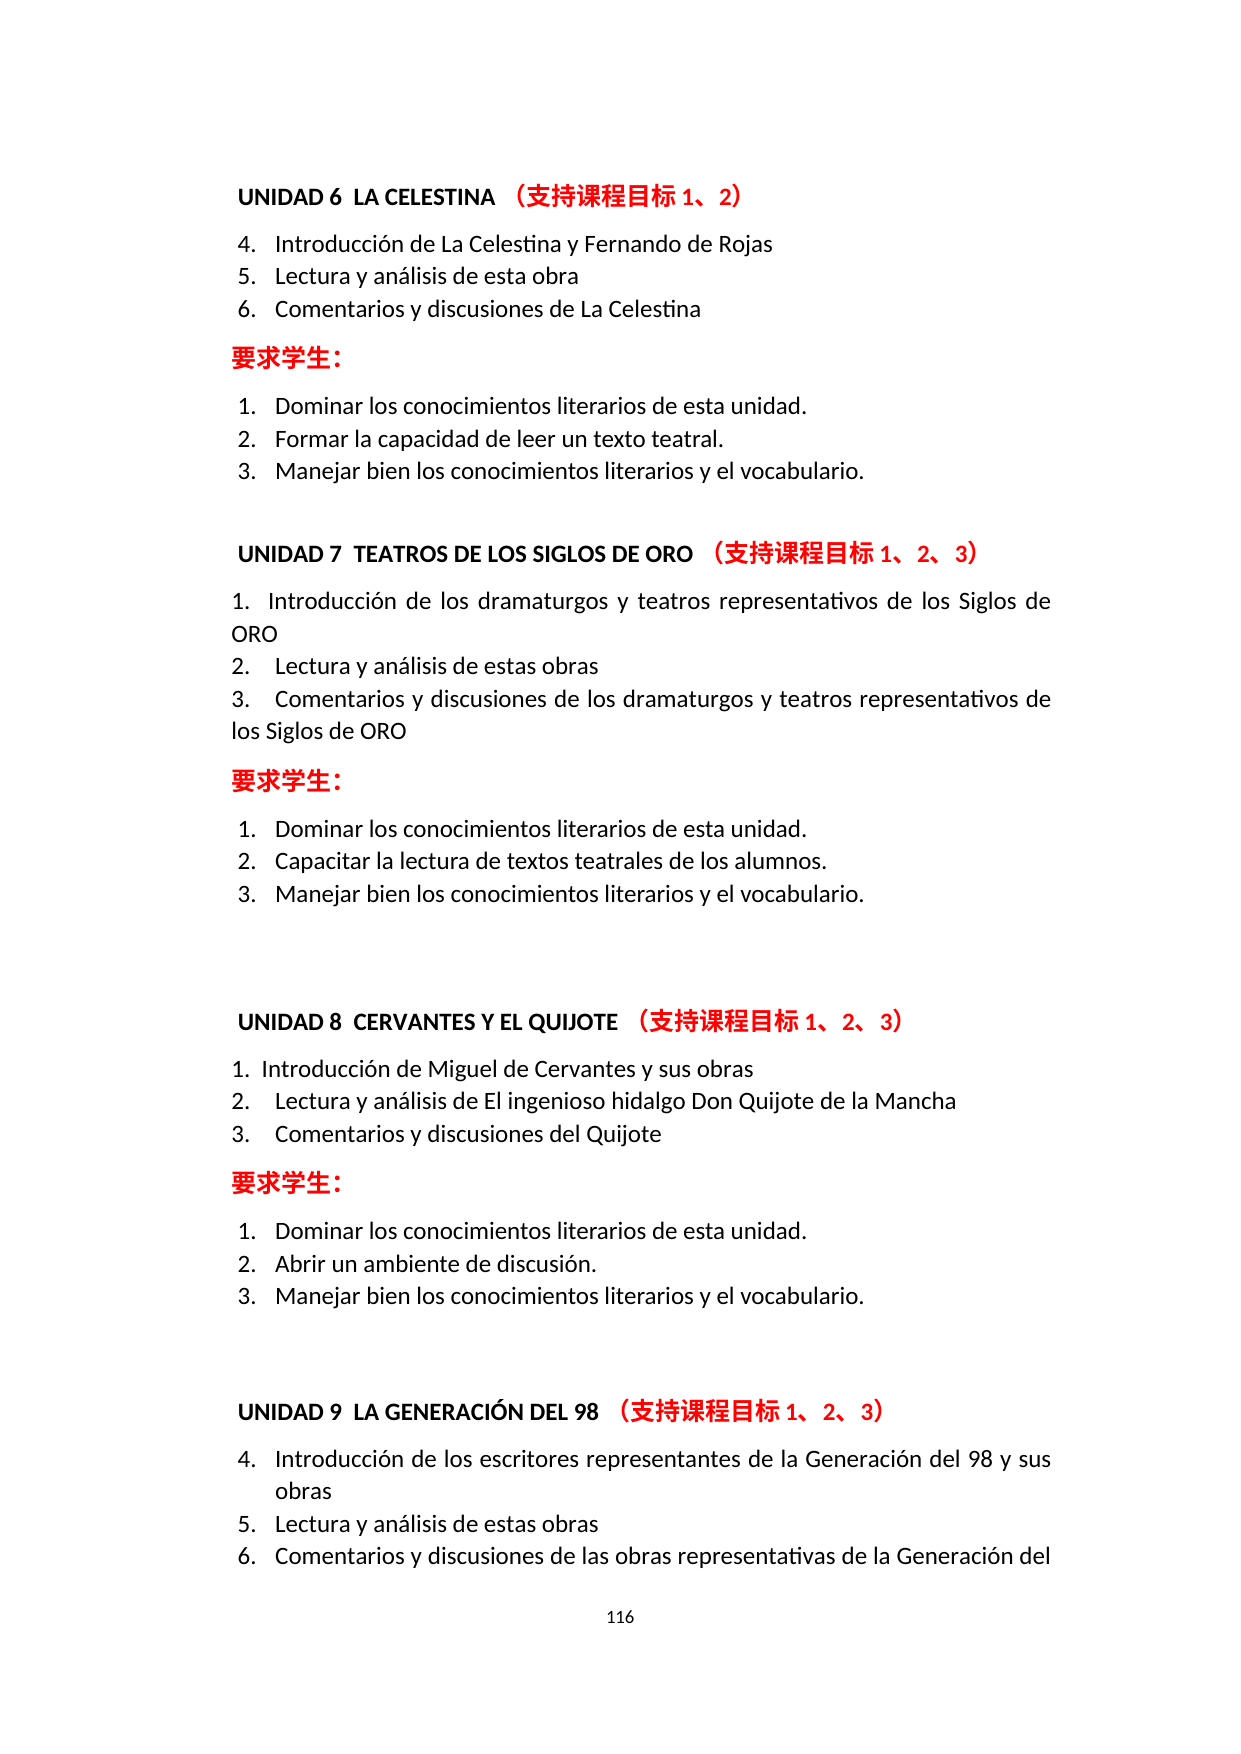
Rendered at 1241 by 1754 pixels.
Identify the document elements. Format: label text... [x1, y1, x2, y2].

list Lectura y análisis de estas obras [237, 1507, 1053, 1539]
text 要求学生： [231, 324, 1053, 389]
text 3. Manejar bien los conocimientos literarios y el vocabulario. [187, 877, 1053, 909]
text 要求学生： [231, 1149, 1053, 1214]
text 2. Lectura y análisis de El ingenioso hidalgo Don Quijote de la Mancha [231, 1084, 1053, 1117]
text UNIDAD 7 TEATROS DE LOS SIGLOS DE ORO （支持课程目标1、2、3） [187, 519, 1053, 584]
text 1. Dominar los conocimientos literarios de esta unidad. [187, 389, 1053, 422]
text 3. Manejar bien los conocimientos literarios y el vocabulario. [187, 454, 1053, 487]
text 2. Lectura y análisis de estas obras [231, 649, 1053, 682]
text 2. Formar la capacidad de leer un texto teatral. [187, 422, 1053, 454]
text 3. Comentarios y discusiones del Quijote [231, 1117, 1053, 1149]
text 3. Comentarios y discusiones de los dramaturgos y teatros representativos de los Siglos de ORO [231, 682, 1053, 747]
text 1. Introducción de los dramaturgos y teatros representativos de los Siglos de ORO [231, 584, 1053, 649]
text 2. Abrir un ambiente de discusión. [187, 1247, 1053, 1279]
text 要求学生： [231, 747, 1053, 812]
text UNIDAD 8 CERVANTES Y EL QUIJOTE （支持课程目标1、2、3） [187, 987, 1053, 1052]
list Lectura y análisis de esta obra [237, 259, 1053, 292]
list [237, 1539, 1053, 1572]
text 2. Capacitar la lectura de textos teatrales de los alumnos. [187, 844, 1053, 877]
text 3. Manejar bien los conocimientos literarios y el vocabulario. [187, 1279, 1053, 1312]
list Introducción de La Celestina y Fernando de Rojas [237, 227, 1053, 259]
text 1. Introducción de Miguel de Cervantes y sus obras [231, 1052, 1053, 1084]
list Introducción de los escritores representantes de la Generación del 98 y sus obras [237, 1442, 1053, 1507]
text 1. Dominar los conocimientos literarios de esta unidad. [187, 1214, 1053, 1247]
text 1. Dominar los conocimientos literarios de esta unidad. [187, 812, 1053, 844]
list Comentarios y discusiones de La Celestina [237, 292, 1053, 324]
text UNIDAD 9 LA GENERACIÓN DEL 98 （支持课程目标1、2、3） [187, 1377, 1053, 1442]
text UNIDAD 6 LA CELESTINA （支持课程目标1、2） [187, 162, 1053, 227]
